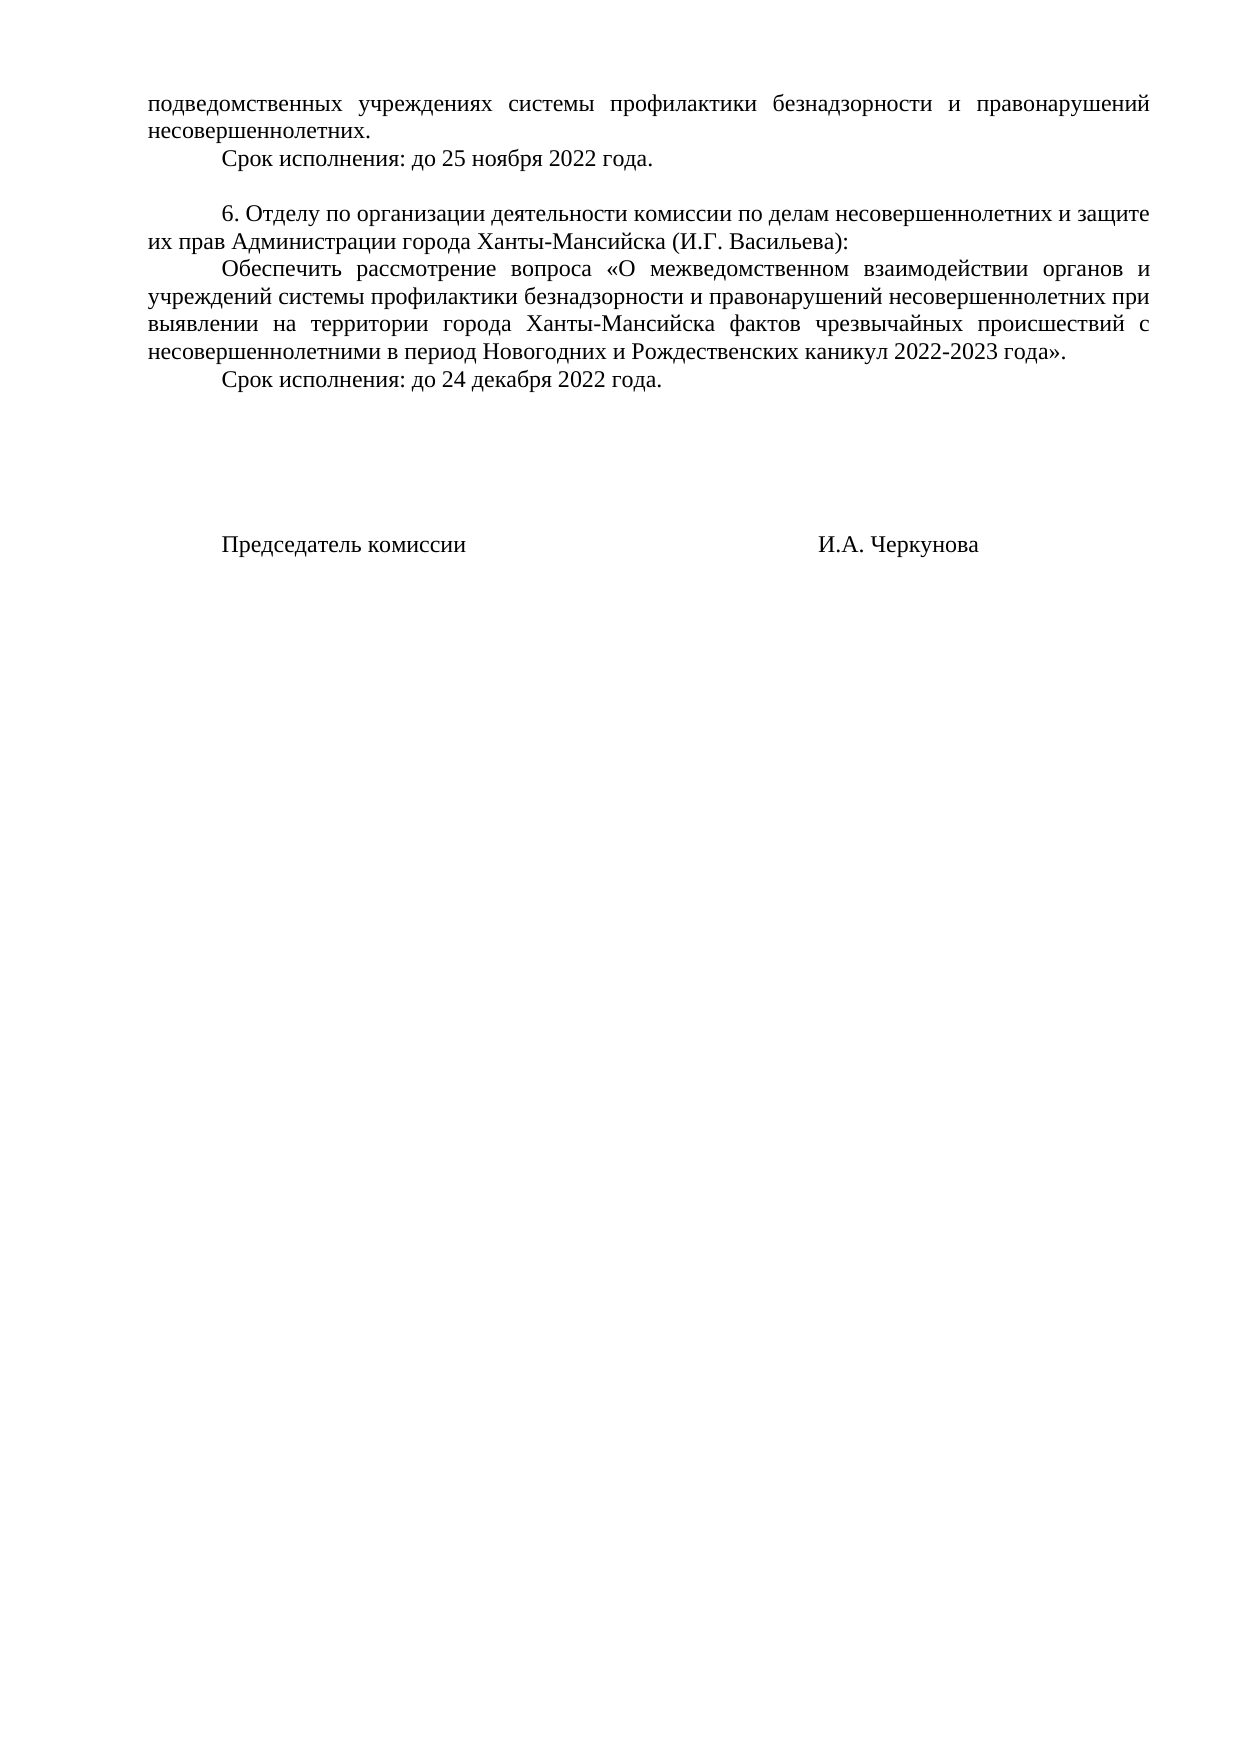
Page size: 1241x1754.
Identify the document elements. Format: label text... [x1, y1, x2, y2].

text 6. Отделу по организации деятельности комиссии по делам несовершеннолетних и защите их прав Администрации города Ханты-Мансийска (И.Г. Васильева): [148, 199, 1152, 254]
text Срок исполнения: до 25 ноября 2022 года. [148, 144, 1152, 171]
text Председатель комиссии И.А. Черкунова [148, 530, 1152, 558]
text Обеспечить рассмотрение вопроса «О межведомственном взаимодействии органов и учреждений системы профилактики безнадзорности и правонарушений несовершеннолетних при выявлении на территории города Ханты-Мансийска фактов чрезвычайных происшествий с несовершеннолетними в период Новогодних и Рождественских каникул 2022-2023 года». [148, 254, 1152, 365]
text Срок исполнения: до 24 декабря 2022 года. [148, 365, 1152, 392]
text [148, 89, 1152, 144]
